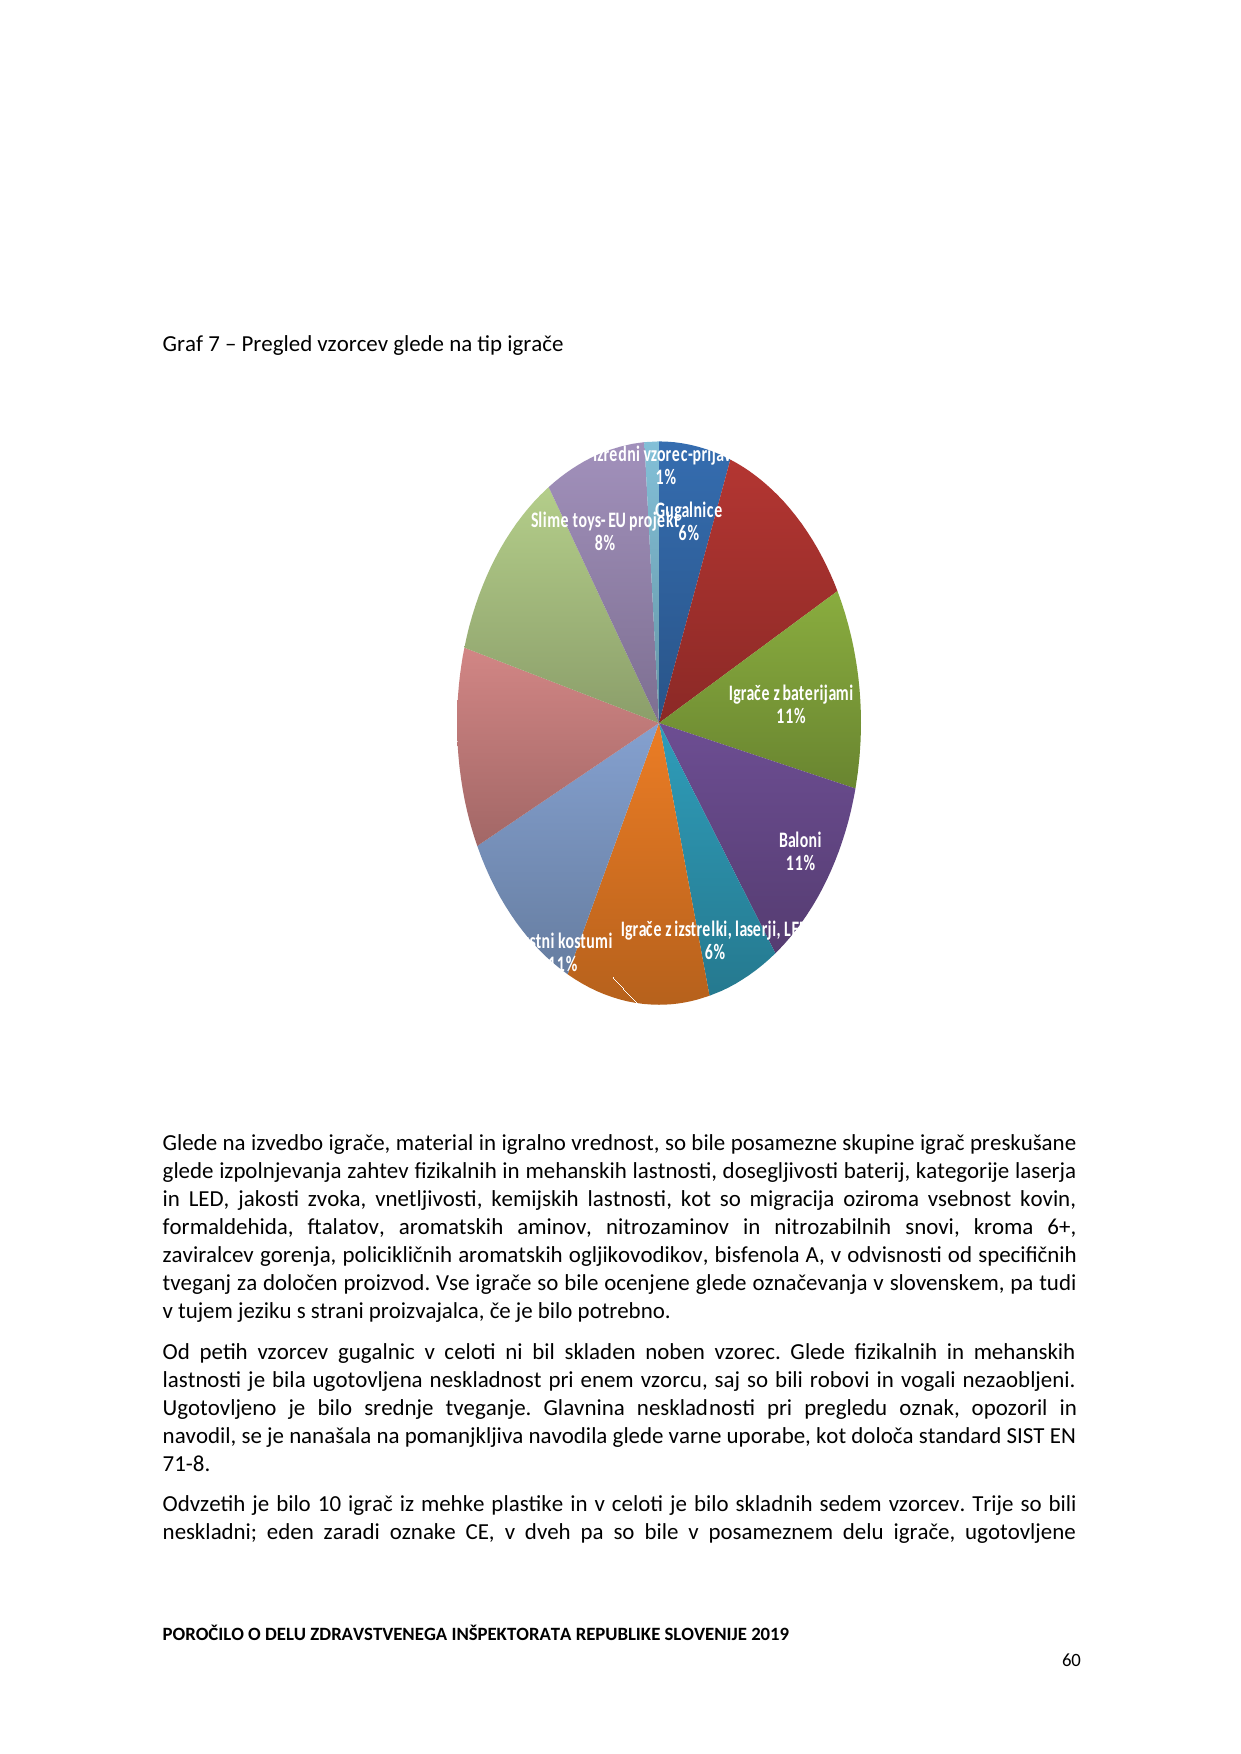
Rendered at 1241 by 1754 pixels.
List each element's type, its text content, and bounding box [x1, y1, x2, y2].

text Od petih vzorcev gugalnic v celoti ni bil skladen noben vzorec. Glede fizikalnih in mehanskih lastnosti je bila ugotovljena neskladnost pri enem vzorcu, saj so bili robovi in vogali nezaobljeni. Ugotovljeno je bilo srednje tveganje. Glavnina neskladnosti pri pregledu oznak, opozoril in navodil, se je nanašala na pomanjkljiva navodila glede varne uporabe, kot določa standard SIST EN 71-8. [162, 1337, 1078, 1477]
text Glede na izvedbo igrače, material in igralno vrednost, so bile posamezne skupine igrač preskušane glede izpolnjevanja zahtev fizikalnih in mehanskih lastnosti, dosegljivosti baterij, kategorije laserja in LED, jakosti zvoka, vnetljivosti, kemijskih lastnosti, kot so migracija oziroma vsebnost kovin, formaldehida, ftalatov, aromatskih aminov, nitrozaminov in nitrozabilnih snovi, kroma 6+, zaviralcev gorenja, policikličnih aromatskih ogljikovodikov, bisfenola A, v odvisnosti od specifičnih tveganj za določen proizvod. Vse igrače so bile ocenjene glede označevanja v slovenskem, pa tudi v tujem jeziku s strani proizvajalca, če je bilo potrebno. [162, 1128, 1078, 1324]
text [162, 1489, 1078, 1546]
text Graf 7 – Pregled vzorcev glede na tip igrače [162, 329, 1078, 357]
